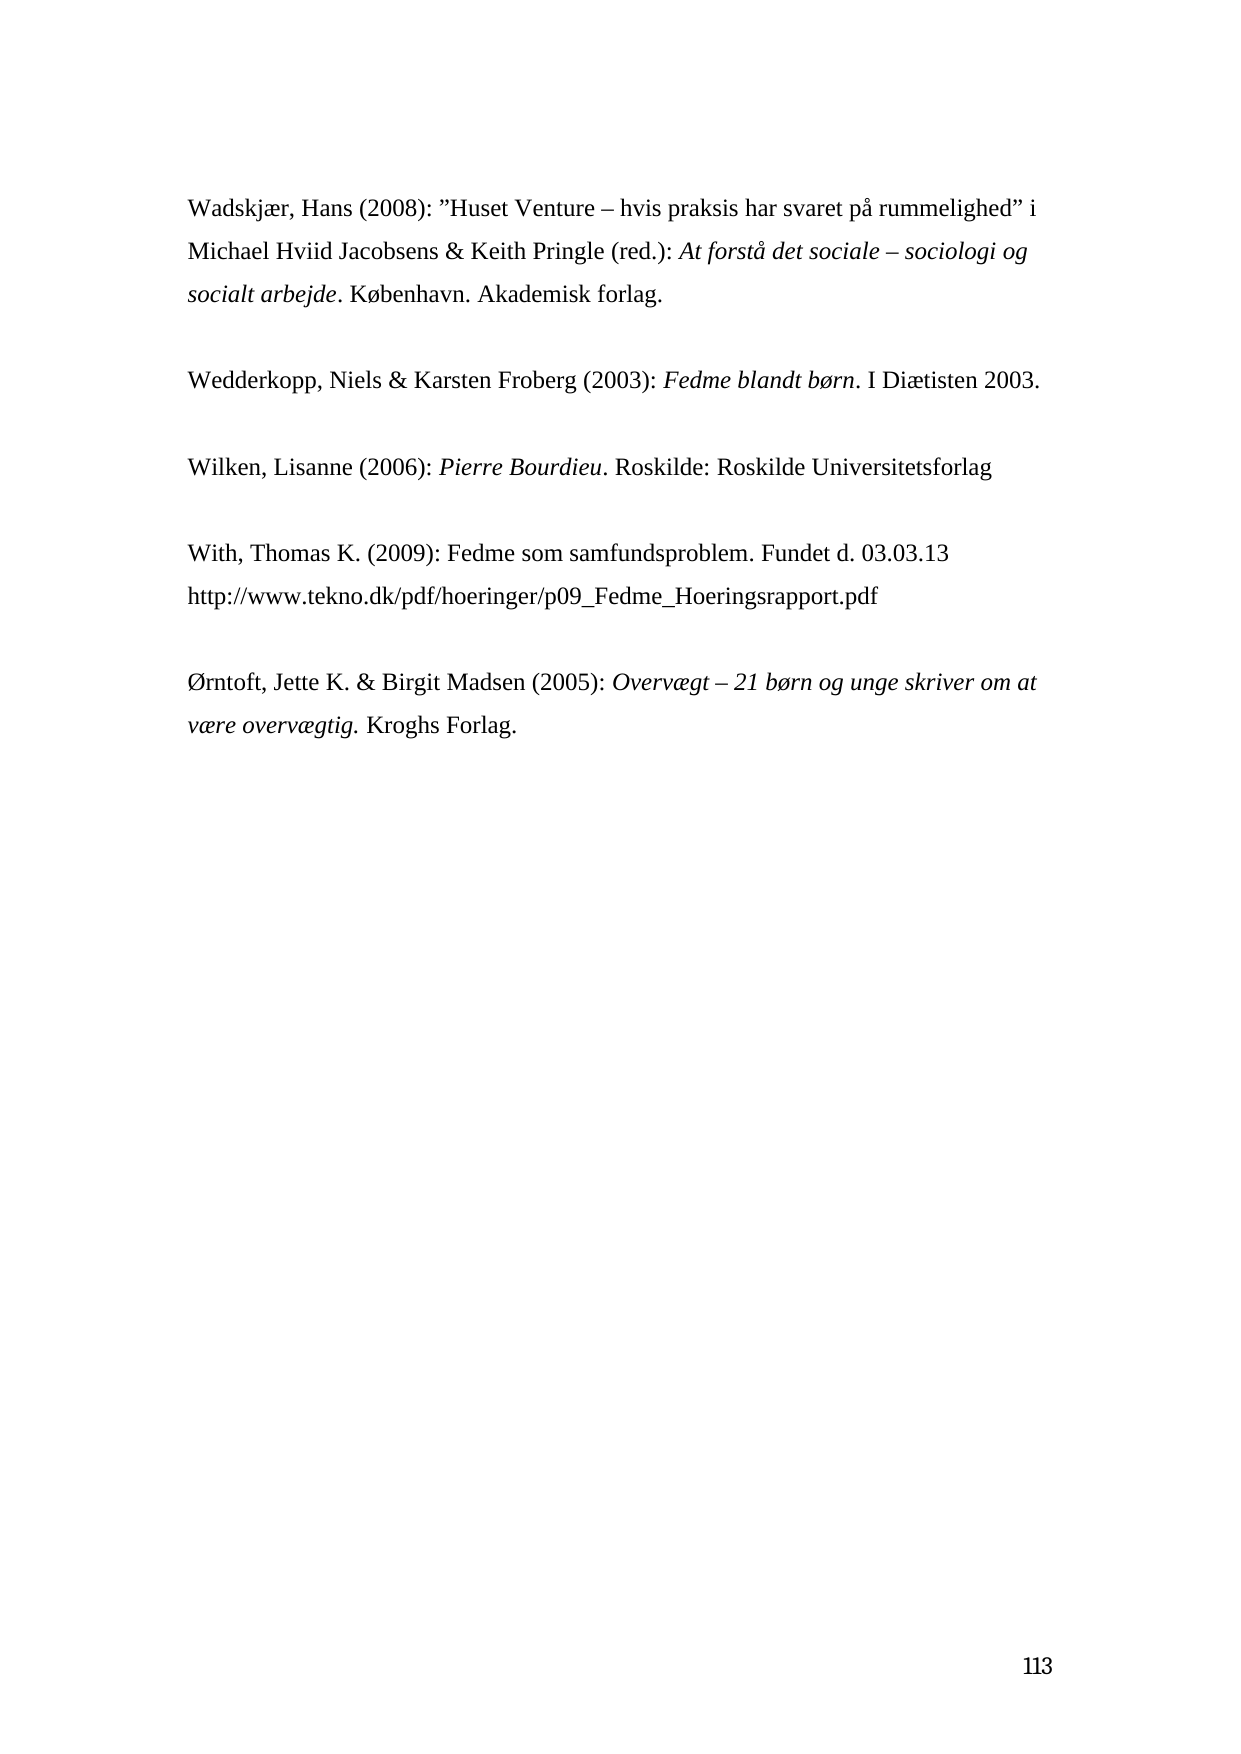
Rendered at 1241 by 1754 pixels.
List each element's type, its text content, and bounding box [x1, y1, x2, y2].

text Ørntoft, Jette K. & Birgit Madsen (2005): Overvægt – 21 børn og unge skriver om at være overvægtig. Kroghs Forlag. [187, 667, 1053, 739]
text Wedderkopp, Niels & Karsten Froberg (2003): Fedme blandt børn. I Diætisten 2003. [187, 366, 1053, 394]
text With, Thomas K. (2009): Fedme som samfundsproblem. Fundet d. 03.03.13 [187, 538, 1053, 567]
text http://www.tekno.dk/pdf/hoeringer/p09_Fedme_Hoeringsrapport.pdf [187, 581, 1053, 610]
text Wilken, Lisanne (2006): Pierre Bourdieu. Roskilde: Roskilde Universitetsforlag [187, 452, 1053, 481]
text Wadskjær, Hans (2008): ”Huset Venture – hvis praksis har svaret på rummelighed” i Michael Hviid Jacobsens & Keith Pringle (red.): At forstå det sociale – sociologi og socialt arbejde. København. Akademisk forlag. [187, 193, 1053, 308]
